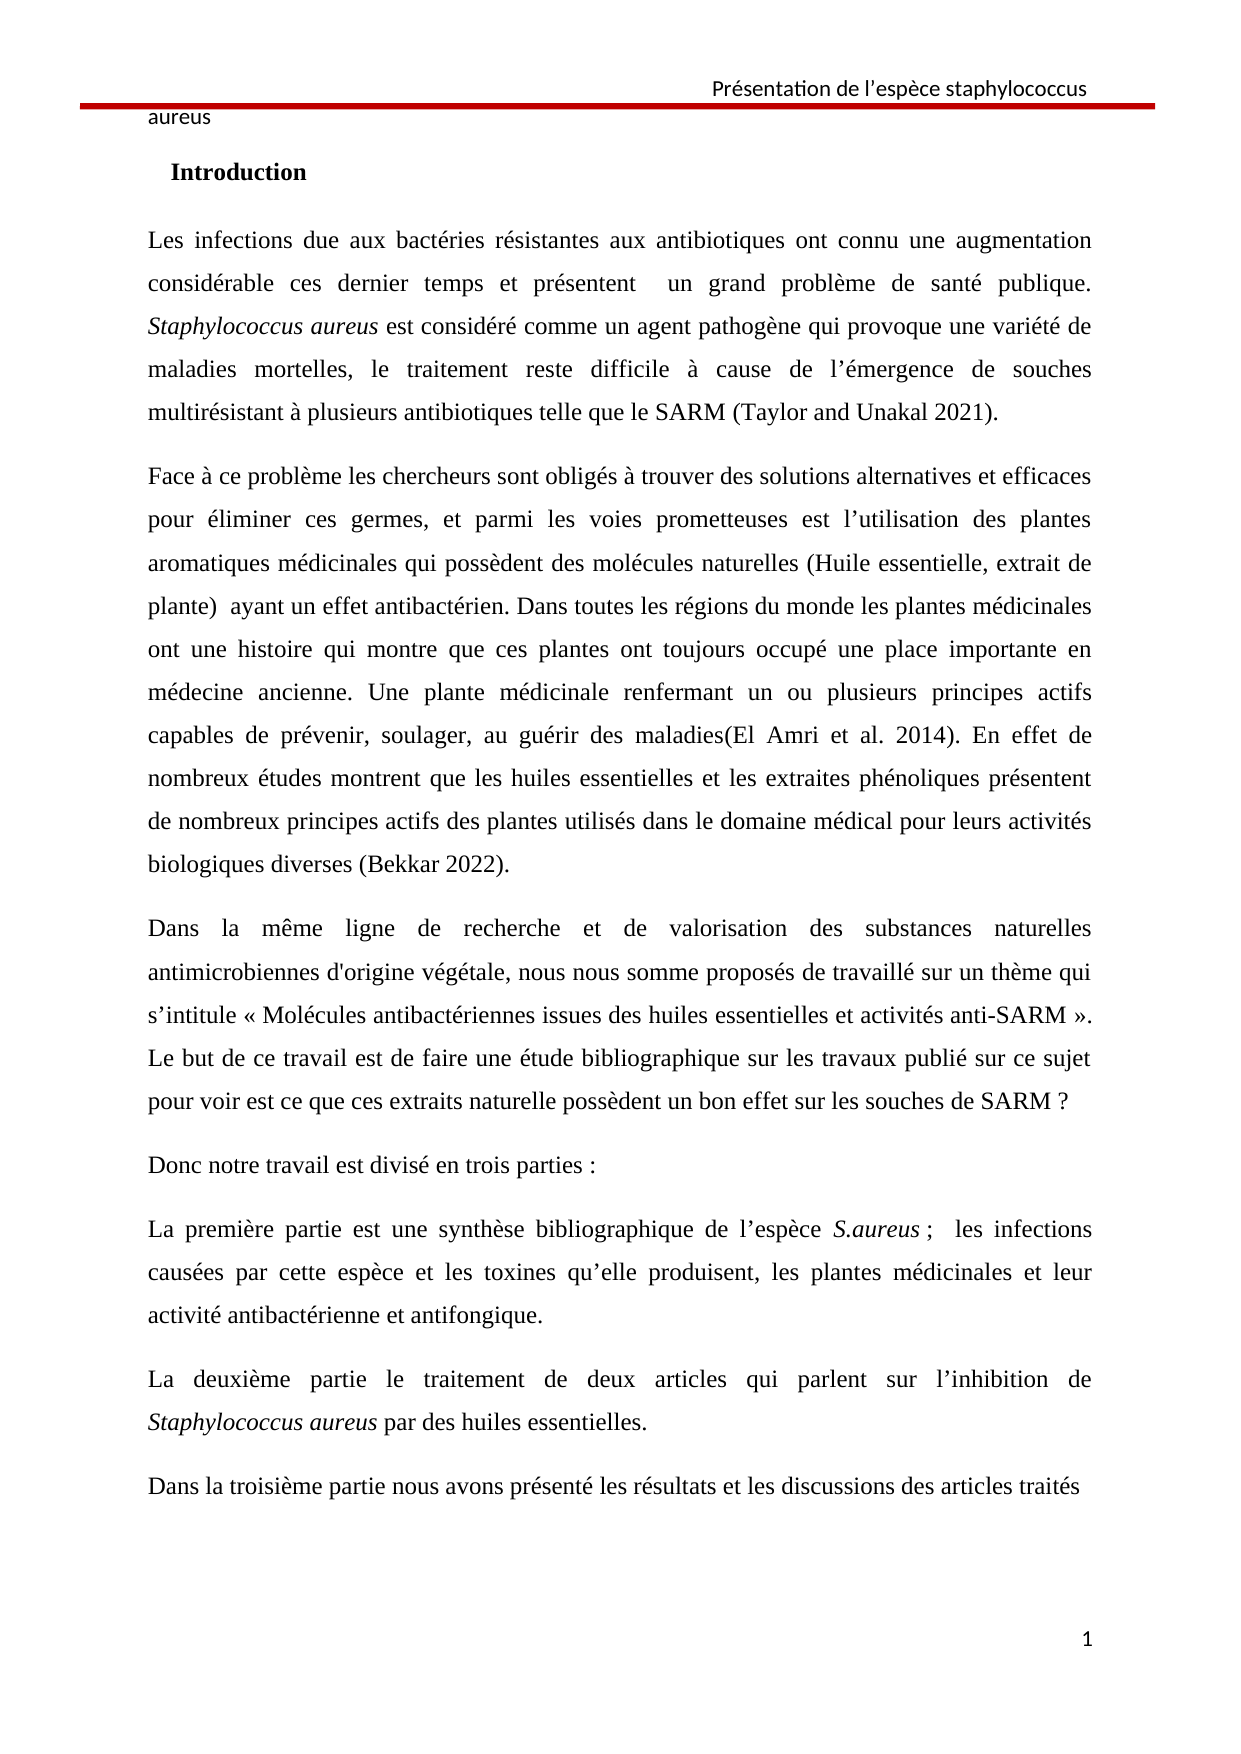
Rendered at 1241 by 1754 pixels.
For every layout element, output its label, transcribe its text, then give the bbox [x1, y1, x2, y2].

text La deuxième partie le traitement de deux articles qui parlent sur l’inhibition de Staphylococcus aureus par des huiles essentielles. [148, 1364, 1093, 1436]
text Donc notre travail est divisé en trois parties : [148, 1150, 1093, 1179]
text Dans la même ligne de recherche et de valorisation des substances naturelles antimicrobiennes d'origine végétale, nous nous somme proposés de travaillé sur un thème qui s’intitule « Molécules antibactériennes issues des huiles essentielles et activités anti-SARM ». Le but de ce travail est de faire une étude bibliographique sur les travaux publié sur ce sujet pour voir est ce que ces extraits naturelle possèdent un bon effet sur les souches de SARM ? [148, 913, 1093, 1115]
text Les infections due aux bactéries résistantes aux antibiotiques ont connu une augmentation considérable ces dernier temps et présentent un grand problème de santé publique. Staphylococcus aureus est considéré comme un agent pathogène qui provoque une variété de maladies mortelles, le traitement reste difficile à cause de l’émergence de souches multirésistant à plusieurs antibiotiques telle que le SARM (Taylor and Unakal 2021). [148, 225, 1093, 426]
text Face à ce problème les chercheurs sont obligés à trouver des solutions alternatives et efficaces pour éliminer ces germes, et parmi les voies prometteuses est l’utilisation des plantes aromatiques médicinales qui possèdent des molécules naturelles (Huile essentielle, extrait de plante) ayant un effet antibactérien. Dans toutes les régions du monde les plantes médicinales ont une histoire qui montre que ces plantes ont toujours occupé une place importante en médecine ancienne. Une plante médicinale renfermant un ou plusieurs principes actifs capables de prévenir, soulager, au guérir des maladies(El Amri et al. 2014). En effet de nombreux études montrent que les huiles essentielles et les extraites phénoliques présentent de nombreux principes actifs des plantes utilisés dans le domaine médical pour leurs activités biologiques diverses (Bekkar 2022). [148, 461, 1093, 878]
text Dans la troisième partie nous avons présenté les résultats et les discussions des articles traités [148, 1471, 1093, 1500]
text La première partie est une synthèse bibliographique de l’espèce S.aureus ; les infections causées par cette espèce et les toxines qu’elle produisent, les plantes médicinales et leur activité antibactérienne et antifongique. [148, 1214, 1093, 1329]
subtitle Introduction [170, 157, 1093, 186]
